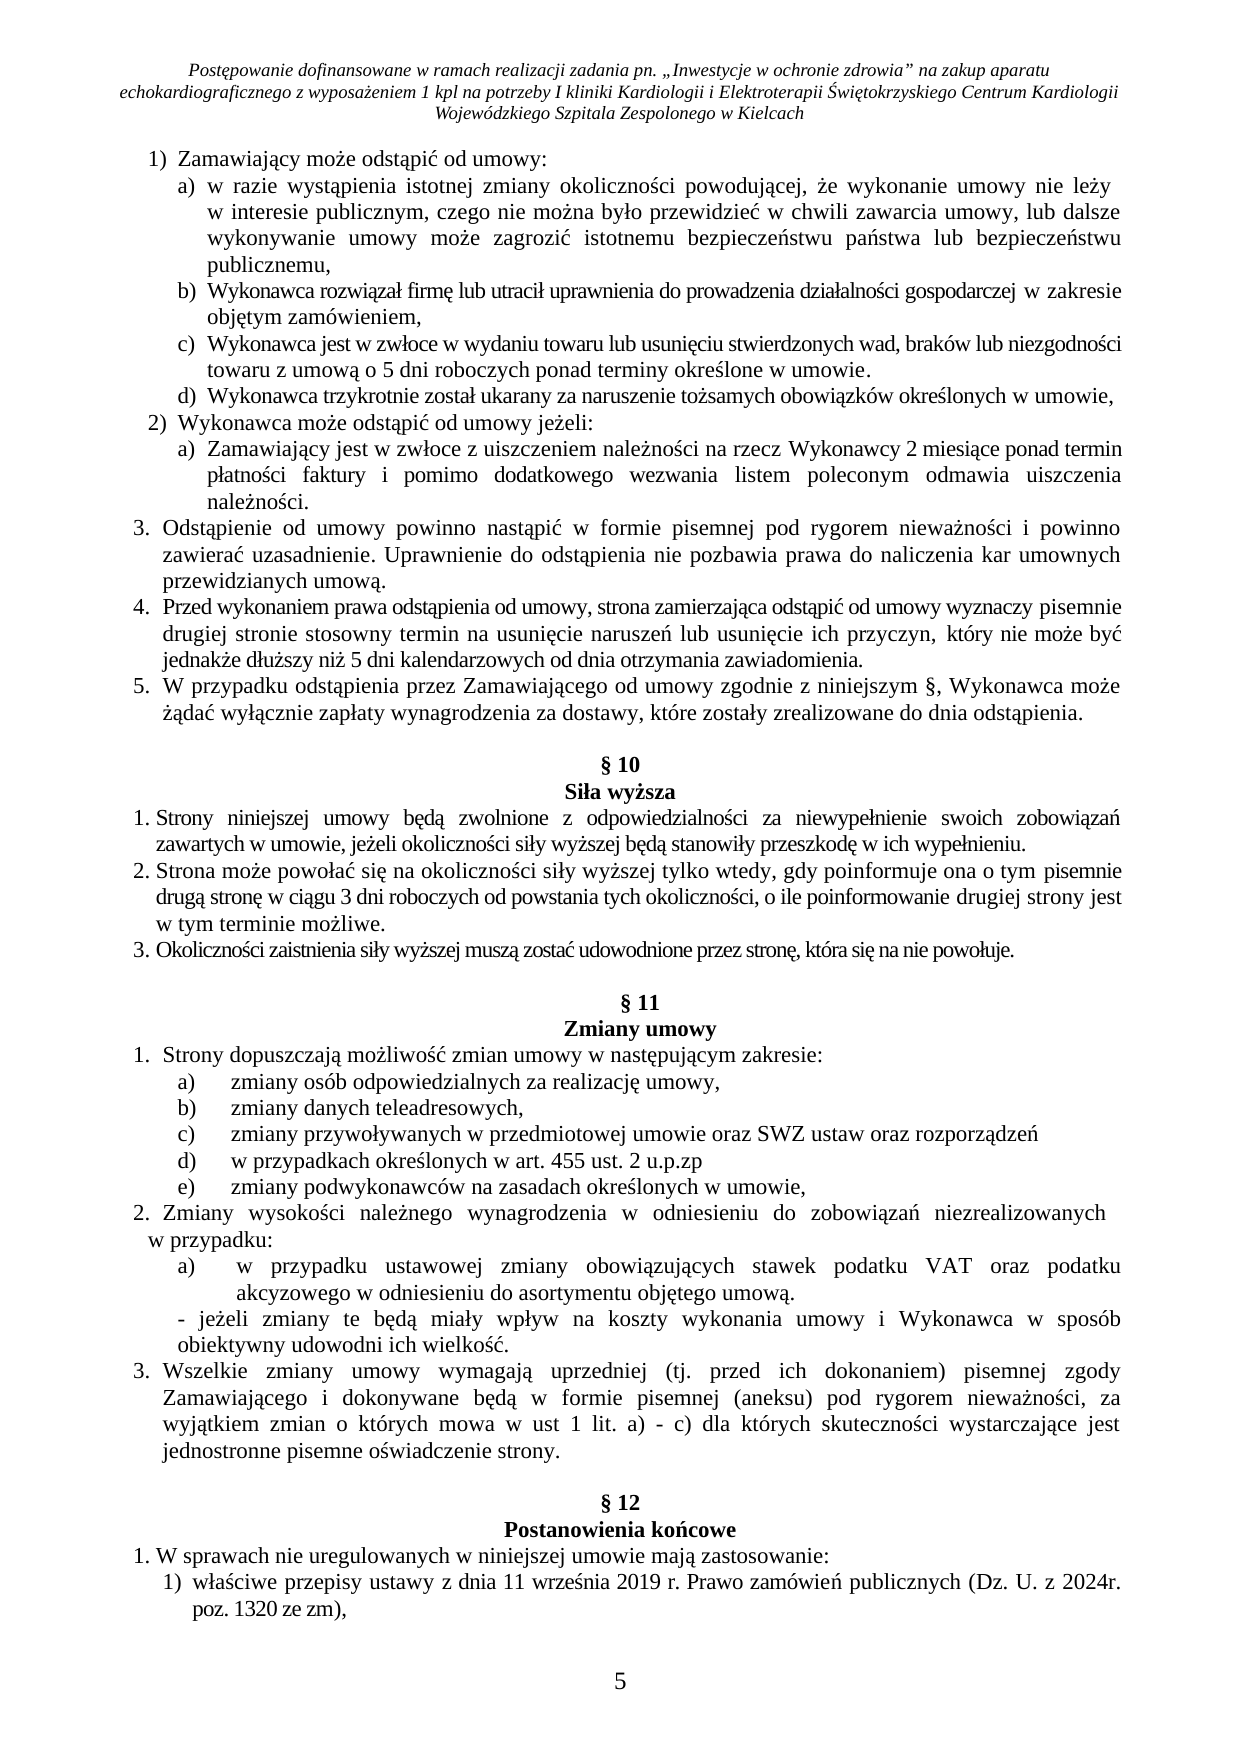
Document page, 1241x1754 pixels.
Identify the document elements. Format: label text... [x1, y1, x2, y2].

text Postanowienia końcowe [118, 1516, 1122, 1542]
list Zamawiający jest w zwłoce z uiszczeniem należności na rzecz Wykonawcy 2 miesiące ponad termin płatności faktury i pomimo dodatkowego wezwania listem poleconym odmawia uiszczenia należności. [177, 435, 1122, 514]
list zmiany podwykonawców na zasadach określonych w umowie, [177, 1173, 1122, 1199]
list Odstąpienie od umowy powinno nastąpić w formie pisemnej pod rygorem nieważności i powinno zawierać uzasadnienie. Uprawnienie do odstąpienia nie pozbawia prawa do naliczenia kar umownych przewidzianych umową. [133, 514, 1122, 593]
list Strona może powołać się na okoliczności siły wyższej tylko wtedy, gdy poinformuje ona o tym pisemnie drugą stronę w ciągu 3 dni roboczych od powstania tych okoliczności, o ile poinformowanie drugiej strony jest w tym terminie możliwe. [133, 857, 1122, 936]
list Wszelkie zmiany umowy wymagają uprzedniej (tj. przed ich dokonaniem) pisemnej zgody Zamawiającego i dokonywane będą w formie pisemnej (aneksu) pod rygorem nieważności, za wyjątkiem zmian o których mowa w ust 1 lit. a) - c) dla których skuteczności wystarczające jest jednostronne pisemne oświadczenie strony. [133, 1358, 1122, 1463]
list W przypadku odstąpienia przez Zamawiającego od umowy zgodnie z niniejszym §, Wykonawca może żądać wyłącznie zapłaty wynagrodzenia za dostawy, które zostały zrealizowane do dnia odstąpienia. [133, 672, 1122, 725]
list zmiany przywoływanych w przedmiotowej umowie oraz SWZ ustaw oraz rozporządzeń [177, 1120, 1122, 1147]
list Okoliczności zaistnienia siły wyższej muszą zostać udowodnione przez stronę, która się na nie powołuje. [133, 936, 1122, 962]
list Wykonawca rozwiązał firmę lub utracił uprawnienia do prowadzenia działalności gospodarczej w zakresie objętym zamówieniem, [177, 277, 1122, 330]
list w przypadku ustawowej zmiany obowiązujących stawek podatku VAT oraz podatku akcyzowego w odniesieniu do asortymentu objętego umową. [177, 1252, 1122, 1305]
text Siła wyższa [118, 778, 1122, 804]
text § 12 [118, 1489, 1122, 1516]
list Zamawiający może odstąpić od umowy: [148, 145, 1122, 172]
list Wykonawca trzykrotnie został ukarany za naruszenie tożsamych obowiązków określonych w umowie, [177, 382, 1122, 409]
list zmiany danych teleadresowych, [177, 1094, 1122, 1120]
list w razie wystąpienia istotnej zmiany okoliczności powodującej, że wykonanie umowy nie leży w interesie publicznym, czego nie można było przewidzieć w chwili zawarcia umowy, lub dalsze wykonywanie umowy może zagrozić istotnemu bezpieczeństwu państwa lub bezpieczeństwu publicznemu, [177, 172, 1122, 277]
text Zmiany umowy [148, 1015, 1132, 1041]
text § 11 [148, 989, 1132, 1015]
list Strony dopuszczają możliwość zmian umowy w następującym zakresie: [133, 1041, 1122, 1068]
list w przypadkach określonych w art. 455 ust. 2 u.p.zp [177, 1147, 1122, 1173]
list zmiany osób odpowiedzialnych za realizację umowy, [177, 1068, 1122, 1094]
list Wykonawca jest w zwłoce w wydaniu towaru lub usunięciu stwierdzonych wad, braków lub niezgodności towaru z umową o 5 dni roboczych ponad terminy określone w umowie. [177, 330, 1122, 382]
text - jeżeli zmiany te będą miały wpływ na koszty wykonania umowy i Wykonawca w sposób obiektywny udowodni ich wielkość. [177, 1305, 1122, 1358]
text § 10 [118, 751, 1122, 778]
list właściwe przepisy ustawy z dnia 11 września 2019 r. Prawo zamówień publicznych (Dz. U. z 2024r. poz. 1320 ze zm), [162, 1568, 1122, 1621]
list Strony niniejszej umowy będą zwolnione z odpowiedzialności za niewypełnienie swoich zobowiązań zawartych w umowie, jeżeli okoliczności siły wyższej będą stanowiły przeszkodę w ich wypełnieniu. [133, 804, 1122, 857]
list W sprawach nie uregulowanych w niniejszej umowie mają zastosowanie: [133, 1542, 1122, 1568]
list Zmiany wysokości należnego wynagrodzenia w odniesieniu do zobowiązań niezrealizowanych w przypadku: [133, 1199, 1122, 1252]
list Wykonawca może odstąpić od umowy jeżeli: [148, 409, 1122, 435]
list Przed wykonaniem prawa odstąpienia od umowy, strona zamierzająca odstąpić od umowy wyznaczy pisemnie drugiej stronie stosowny termin na usunięcie naruszeń lub usunięcie ich przyczyn, który nie może być jednakże dłuższy niż 5 dni kalendarzowych od dnia otrzymania zawiadomienia. [133, 593, 1122, 672]
